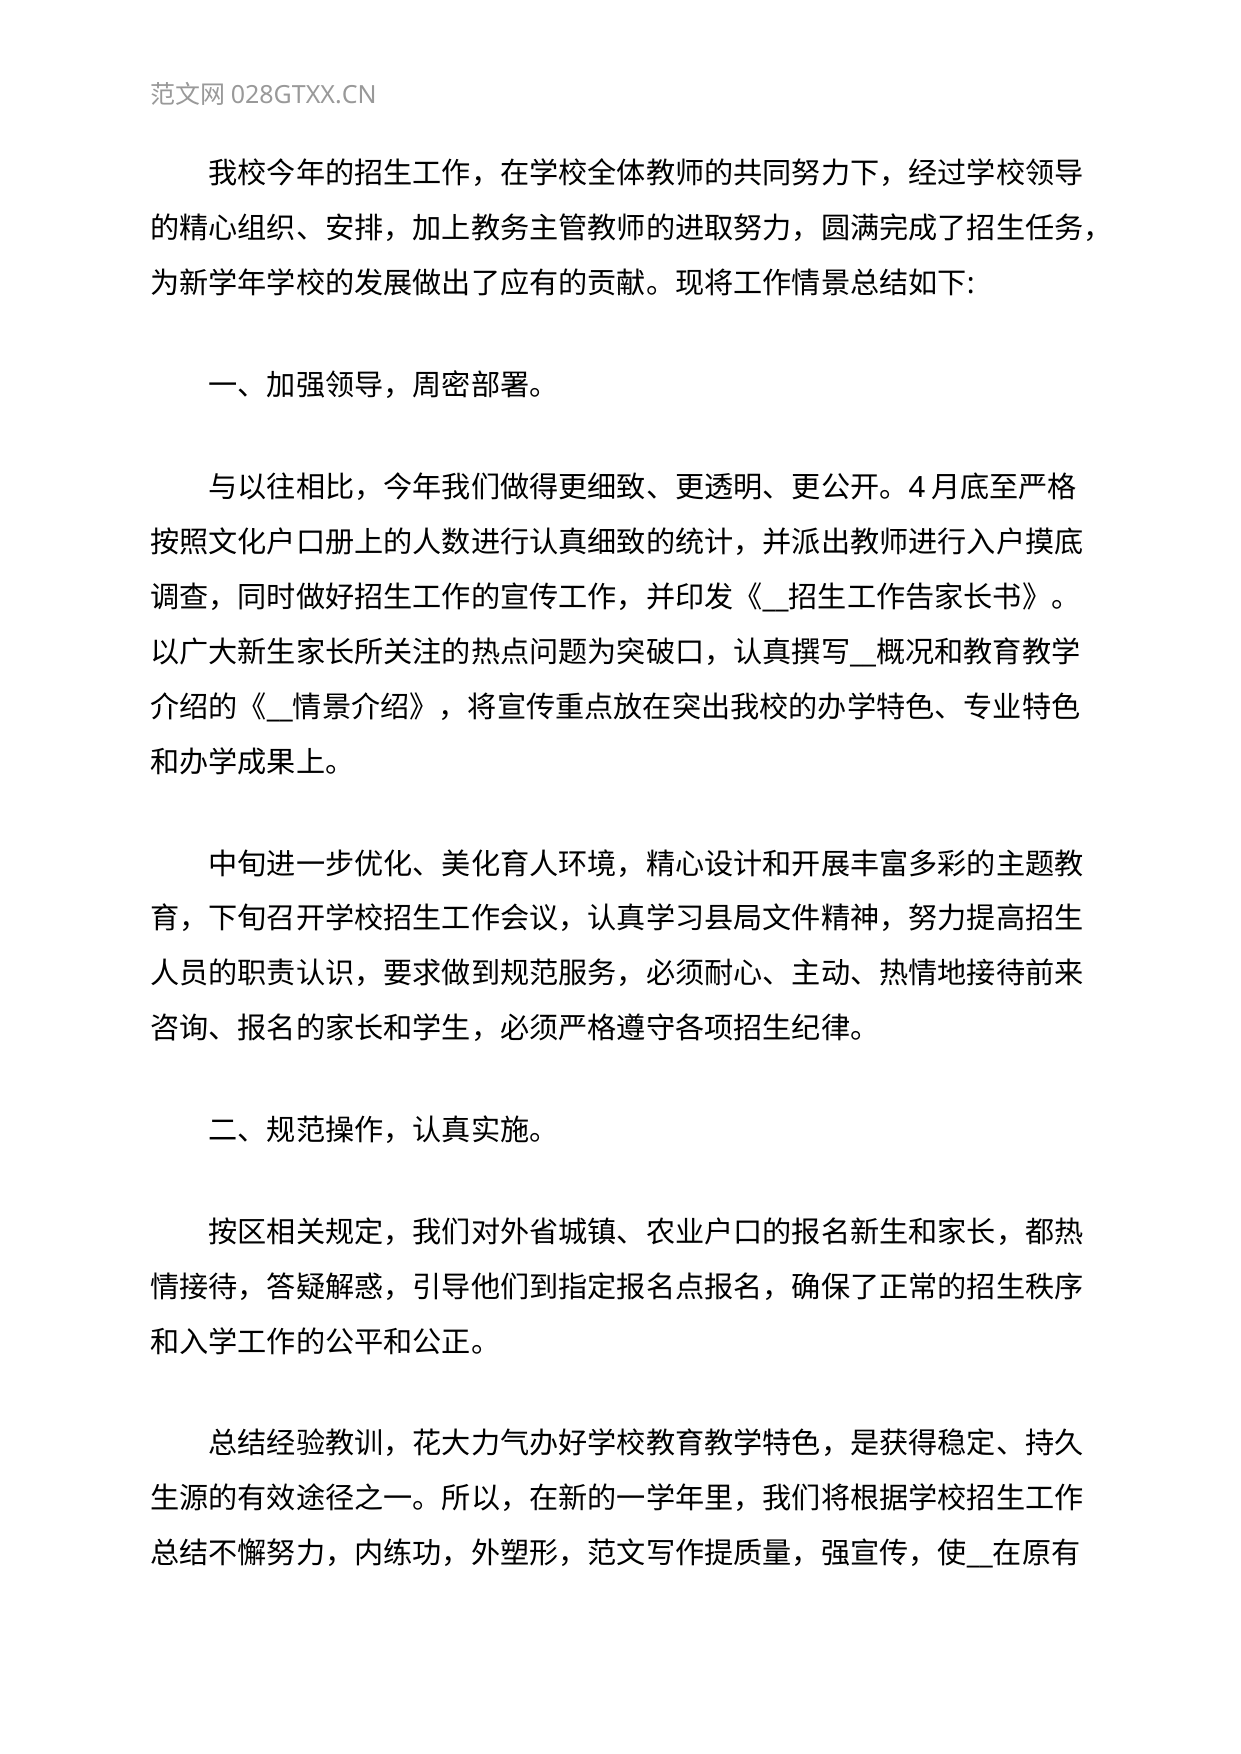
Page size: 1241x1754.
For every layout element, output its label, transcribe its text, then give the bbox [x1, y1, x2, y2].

text 二、规范操作，认真实施。 [150, 1107, 1090, 1149]
text 与以往相比，今年我们做得更细致、更透明、更公开。4月底至严格按照文化户口册上的人数进行认真细致的统计，并派出教师进行入户摸底调查，同时做好招生工作的宣传工作，并印发《__招生工作告家长书》。以广大新生家长所关注的热点问题为突破口，认真撰写__概况和教育教学介绍的《__情景介绍》，将宣传重点放在突出我校的办学特色、专业特色和办学成果上。 [150, 463, 1090, 781]
text 我校今年的招生工作，在学校全体教师的共同努力下，经过学校领导的精心组织、安排，加上教务主管教师的进取努力，圆满完成了招生任务，为新学年学校的发展做出了应有的贡献。现将工作情景总结如下: [150, 150, 1090, 302]
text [150, 1420, 1090, 1572]
text 按区相关规定，我们对外省城镇、农业户口的报名新生和家长，都热情接待，答疑解惑，引导他们到指定报名点报名，确保了正常的招生秩序和入学工作的公平和公正。 [150, 1208, 1090, 1361]
text 中旬进一步优化、美化育人环境，精心设计和开展丰富多彩的主题教育，下旬召开学校招生工作会议，认真学习县局文件精神，努力提高招生人员的职责认识，要求做到规范服务，必须耐心、主动、热情地接待前来咨询、报名的家长和学生，必须严格遵守各项招生纪律。 [150, 840, 1090, 1047]
text 一、加强领导，周密部署。 [150, 362, 1090, 404]
